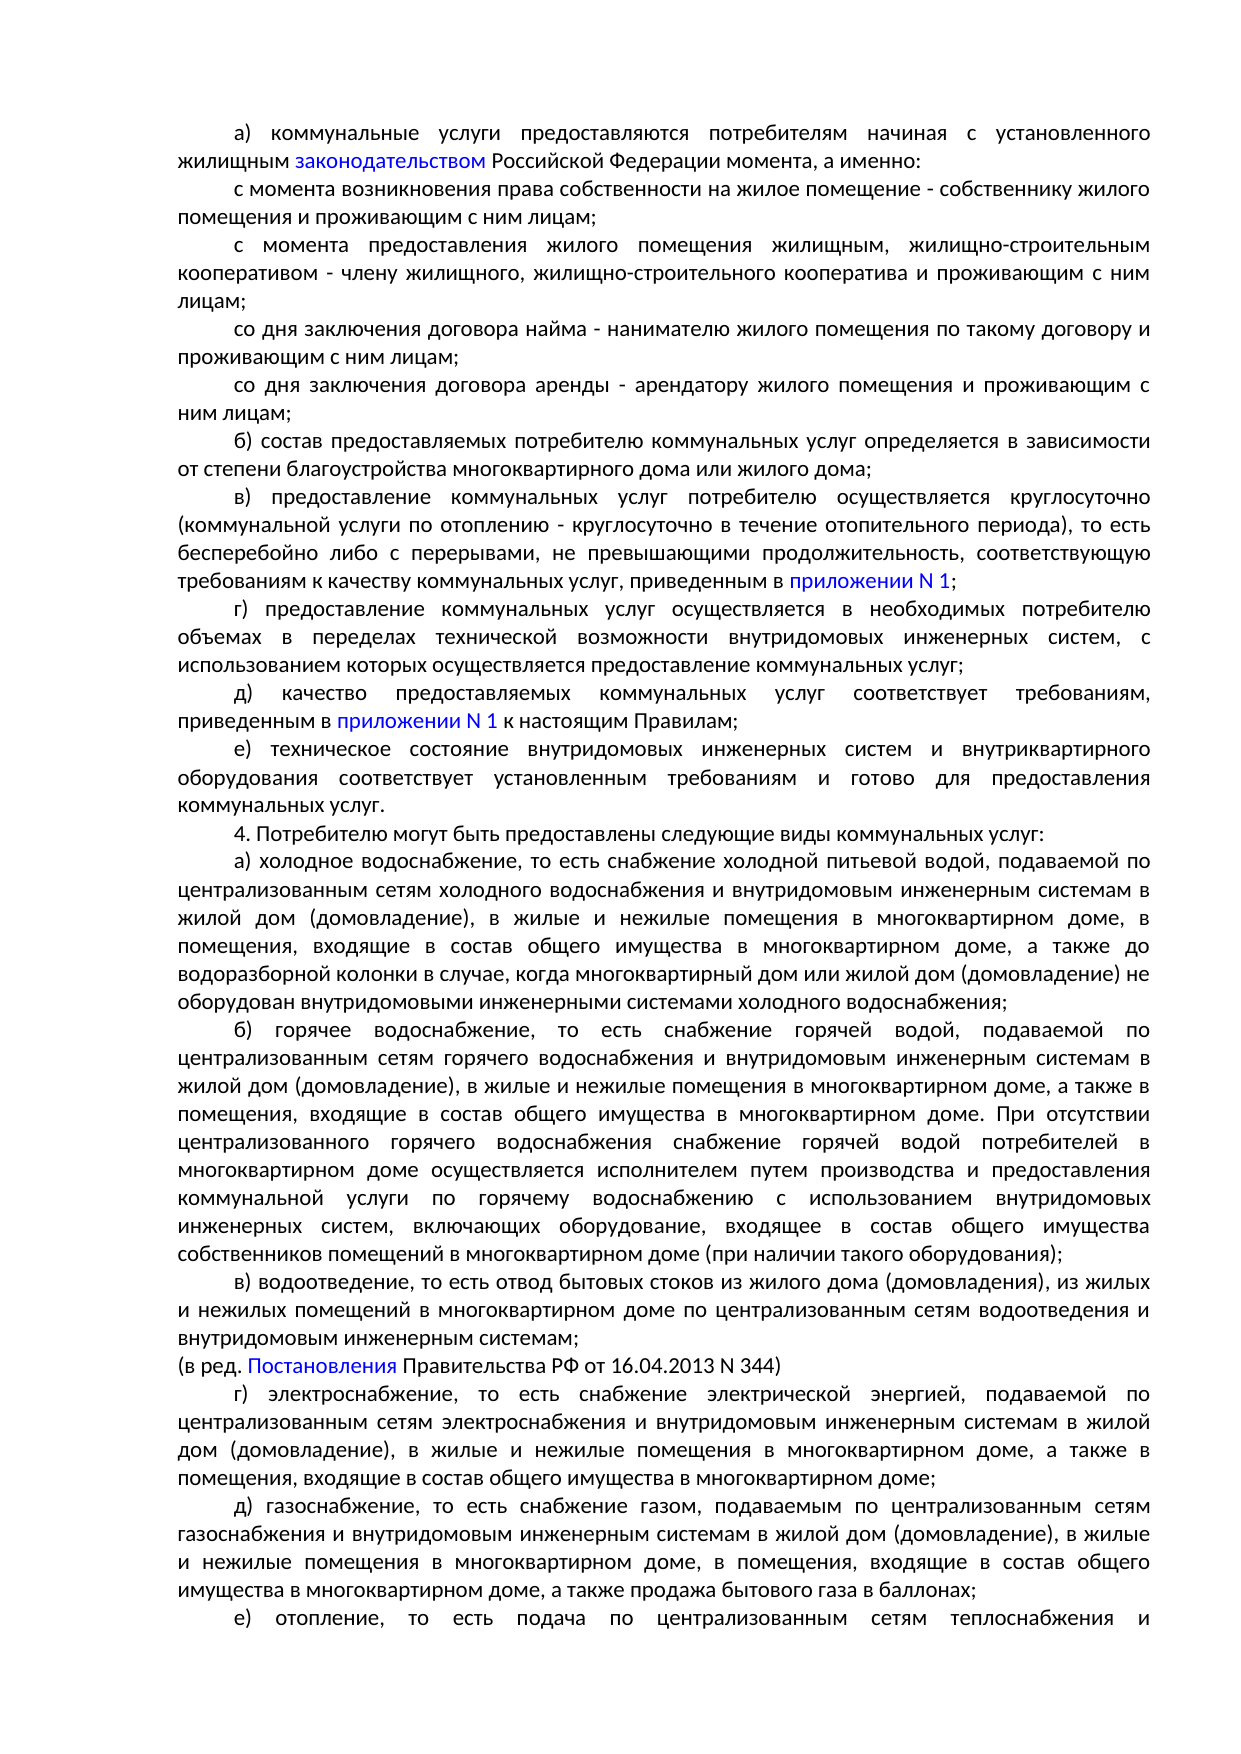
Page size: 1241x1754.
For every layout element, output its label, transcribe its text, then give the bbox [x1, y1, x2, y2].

text г) электроснабжение, то есть снабжение электрической энергией, подаваемой по централизованным сетям электроснабжения и внутридомовым инженерным системам в жилой дом (домовладение), в жилые и нежилые помещения в многоквартирном доме, а также в помещения, входящие в состав общего имущества в многоквартирном доме; [177, 1379, 1152, 1491]
text 4. Потребителю могут быть предоставлены следующие виды коммунальных услуг: [177, 819, 1152, 847]
text со дня заключения договора найма - нанимателю жилого помещения по такому договору и проживающим с ним лицам; [177, 314, 1152, 370]
text д) газоснабжение, то есть снабжение газом, подаваемым по централизованным сетям газоснабжения и внутридомовым инженерным системам в жилой дом (домовладение), в жилые и нежилые помещения в многоквартирном доме, в помещения, входящие в состав общего имущества в многоквартирном доме, а также продажа бытового газа в баллонах; [177, 1491, 1152, 1603]
text б) состав предоставляемых потребителю коммунальных услуг определяется в зависимости от степени благоустройства многоквартирного дома или жилого дома; [177, 426, 1152, 482]
text со дня заключения договора аренды - арендатору жилого помещения и проживающим с ним лицам; [177, 370, 1152, 426]
text с момента предоставления жилого помещения жилищным, жилищно-строительным кооперативом - члену жилищного, жилищно-строительного кооператива и проживающим с ним лицам; [177, 230, 1152, 314]
text г) предоставление коммунальных услуг осуществляется в необходимых потребителю объемах в переделах технической возможности внутридомовых инженерных систем, с использованием которых осуществляется предоставление коммунальных услуг; [177, 594, 1152, 678]
text в) предоставление коммунальных услуг потребителю осуществляется круглосуточно (коммунальной услуги по отоплению - круглосуточно в течение отопительного периода), то есть бесперебойно либо с перерывами, не превышающими продолжительность, соответствующую требованиям к качеству коммунальных услуг, приведенным в приложении N 1; [177, 482, 1152, 594]
text е) техническое состояние внутридомовых инженерных систем и внутриквартирного оборудования соответствует установленным требованиям и готово для предоставления коммунальных услуг. [177, 734, 1152, 819]
text с момента возникновения права собственности на жилое помещение - собственнику жилого помещения и проживающим с ним лицам; [177, 174, 1152, 230]
text а) холодное водоснабжение, то есть снабжение холодной питьевой водой, подаваемой по централизованным сетям холодного водоснабжения и внутридомовым инженерным системам в жилой дом (домовладение), в жилые и нежилые помещения в многоквартирном доме, в помещения, входящие в состав общего имущества в многоквартирном доме, а также до водоразборной колонки в случае, когда многоквартирный дом или жилой дом (домовладение) не оборудован внутридомовыми инженерными системами холодного водоснабжения; [177, 847, 1152, 1015]
text б) горячее водоснабжение, то есть снабжение горячей водой, подаваемой по централизованным сетям горячего водоснабжения и внутридомовым инженерным системам в жилой дом (домовладение), в жилые и нежилые помещения в многоквартирном доме, а также в помещения, входящие в состав общего имущества в многоквартирном доме. При отсутствии централизованного горячего водоснабжения снабжение горячей водой потребителей в многоквартирном доме осуществляется исполнителем путем производства и предоставления коммунальной услуги по горячему водоснабжению с использованием внутридомовых инженерных систем, включающих оборудование, входящее в состав общего имущества собственников помещений в многоквартирном доме (при наличии такого оборудования); [177, 1015, 1152, 1267]
text д) качество предоставляемых коммунальных услуг соответствует требованиям, приведенным в приложении N 1 к настоящим Правилам; [177, 678, 1152, 734]
text (в ред. Постановления Правительства РФ от 16.04.2013 N 344) [177, 1351, 1152, 1379]
text а) коммунальные услуги предоставляются потребителям начиная с установленного жилищным законодательством Российской Федерации момента, а именно: [177, 118, 1152, 174]
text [177, 1603, 1152, 1631]
text в) водоотведение, то есть отвод бытовых стоков из жилого дома (домовладения), из жилых и нежилых помещений в многоквартирном доме по централизованным сетям водоотведения и внутридомовым инженерным системам; [177, 1267, 1152, 1351]
